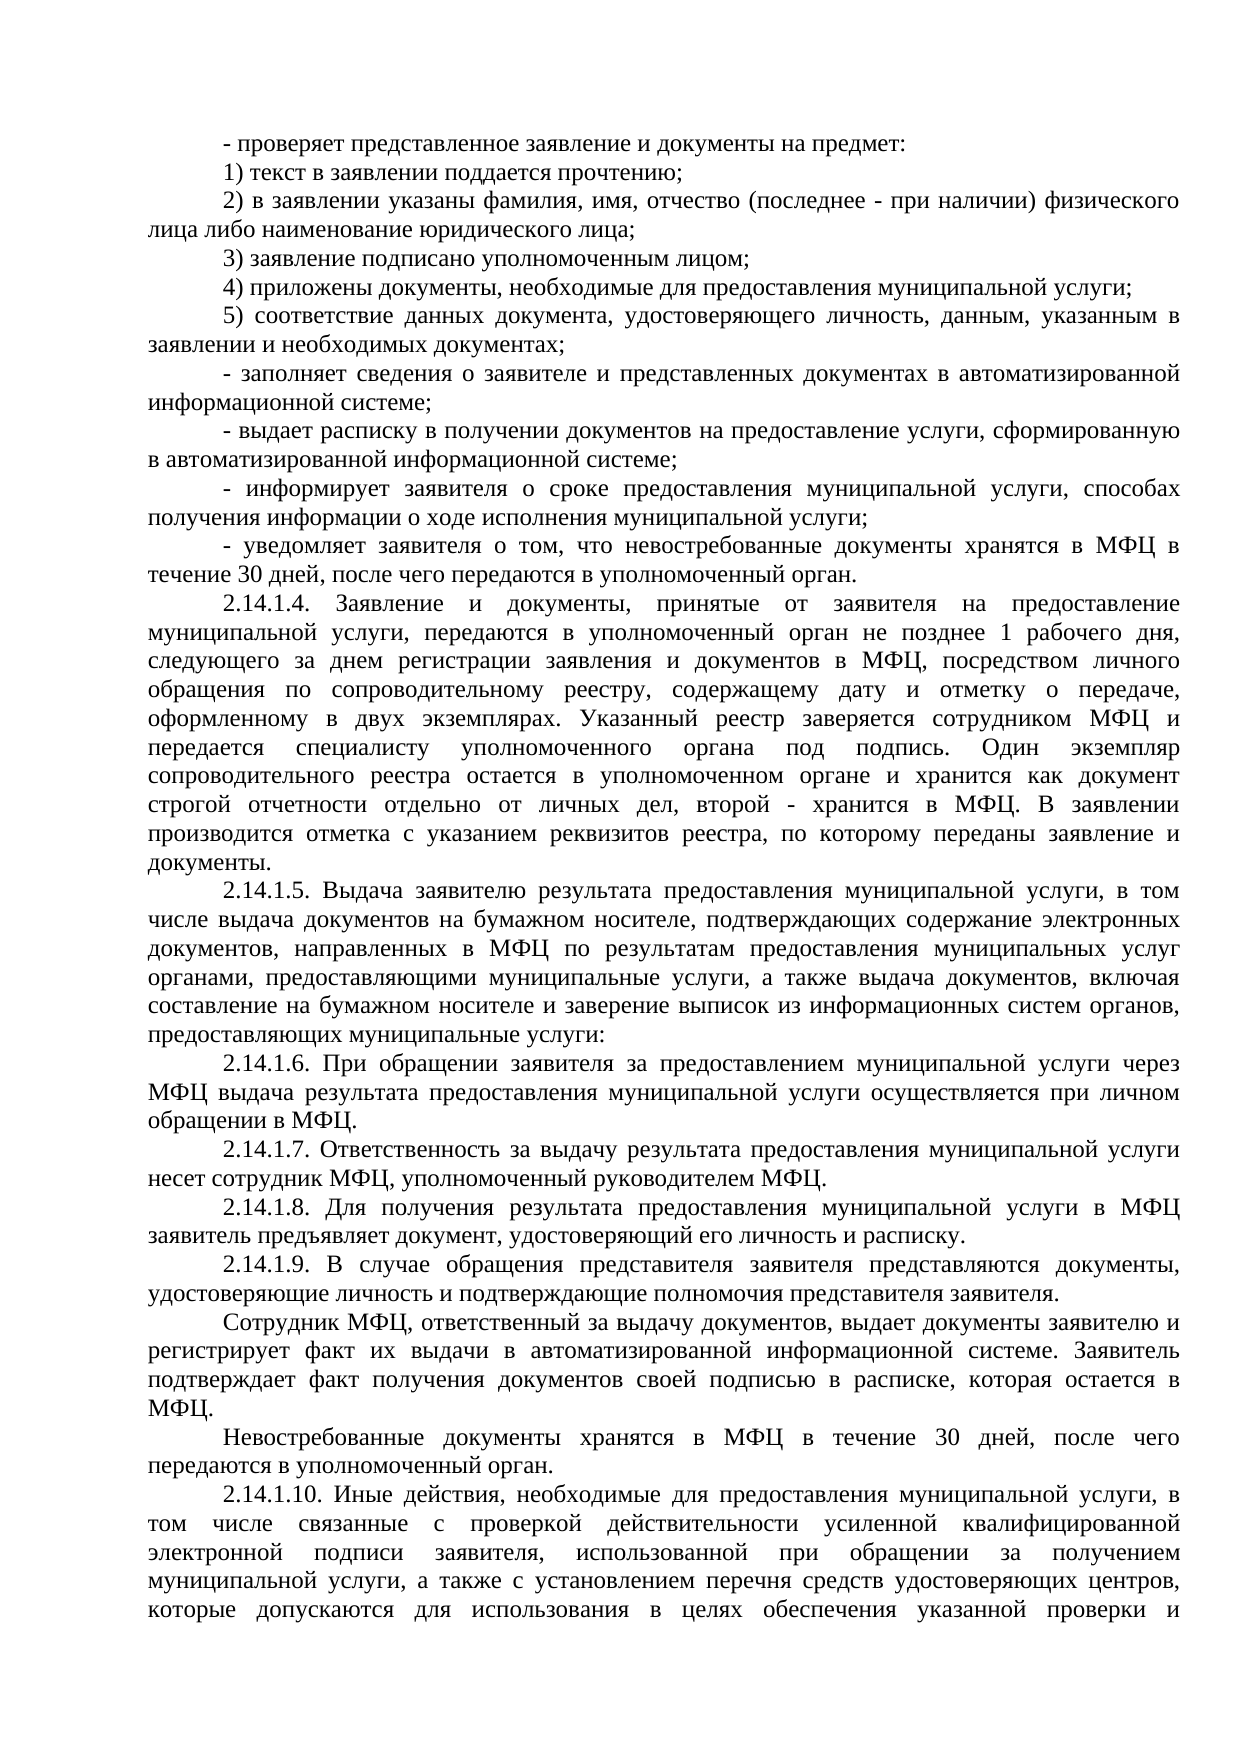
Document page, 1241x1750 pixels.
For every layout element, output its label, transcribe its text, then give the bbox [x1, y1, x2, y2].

text 1) текст в заявлении поддается прочтению; [148, 157, 1181, 185]
text 2) в заявлении указаны фамилия, имя, отчество (последнее - при наличии) физического лица либо наименование юридического лица; [148, 185, 1181, 243]
text 2.14.1.7. Ответственность за выдачу результата предоставления муниципальной услуги несет сотрудник МФЦ, уполномоченный руководителем МФЦ. [148, 1134, 1181, 1192]
text Сотрудник МФЦ, ответственный за выдачу документов, выдает документы заявителю и регистрирует факт их выдачи в автоматизированной информационной системе. Заявитель подтверждает факт получения документов своей подписью в расписке, которая остается в МФЦ. [148, 1307, 1181, 1422]
text 2.14.1.5. Выдача заявителю результата предоставления муниципальной услуги, в том числе выдача документов на бумажном носителе, подтверждающих содержание электронных документов, направленных в МФЦ по результатам предоставления муниципальных услуг органами, предоставляющими муниципальные услуги, а также выдача документов, включая составление на бумажном носителе и заверение выписок из информационных систем органов, предоставляющих муниципальные услуги: [148, 875, 1181, 1048]
text 3) заявление подписано уполномоченным лицом; [148, 243, 1181, 272]
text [148, 1479, 1181, 1623]
text Невостребованные документы хранятся в МФЦ в течение 30 дней, после чего передаются в уполномоченный орган. [148, 1422, 1181, 1479]
text 2.14.1.4. Заявление и документы, принятые от заявителя на предоставление муниципальной услуги, передаются в уполномоченный орган не позднее 1 рабочего дня, следующего за днем регистрации заявления и документов в МФЦ, посредством личного обращения по сопроводительному реестру, содержащему дату и отметку о передаче, оформленному в двух экземплярах. Указанный реестр заверяется сотрудником МФЦ и передается специалисту уполномоченного органа под подпись. Один экземпляр сопроводительного реестра остается в уполномоченном органе и хранится как документ строгой отчетности отдельно от личных дел, второй - хранится в МФЦ. В заявлении производится отметка с указанием реквизитов реестра, по которому переданы заявление и документы. [148, 588, 1181, 875]
text 2.14.1.6. При обращении заявителя за предоставлением муниципальной услуги через МФЦ выдача результата предоставления муниципальной услуги осуществляется при личном обращении в МФЦ. [148, 1048, 1181, 1134]
text - информирует заявителя о сроке предоставления муниципальной услуги, способах получения информации о ходе исполнения муниципальной услуги; [148, 473, 1181, 530]
text - уведомляет заявителя о том, что невостребованные документы хранятся в МФЦ в течение 30 дней, после чего передаются в уполномоченный орган. [148, 530, 1181, 588]
text 4) приложены документы, необходимые для предоставления муниципальной услуги; [148, 272, 1181, 300]
text - выдает расписку в получении документов на предоставление услуги, сформированную в автоматизированной информационной системе; [148, 415, 1181, 473]
text 2.14.1.9. В случае обращения представителя заявителя представляются документы, удостоверяющие личность и подтверждающие полномочия представителя заявителя. [148, 1249, 1181, 1307]
text 5) соответствие данных документа, удостоверяющего личность, данным, указанным в заявлении и необходимых документах; [148, 300, 1181, 358]
text - заполняет сведения о заявителе и представленных документах в автоматизированной информационной системе; [148, 358, 1181, 415]
text - проверяет представленное заявление и документы на предмет: [148, 128, 1181, 157]
text 2.14.1.8. Для получения результата предоставления муниципальной услуги в МФЦ заявитель предъявляет документ, удостоверяющий его личность и расписку. [148, 1192, 1181, 1249]
